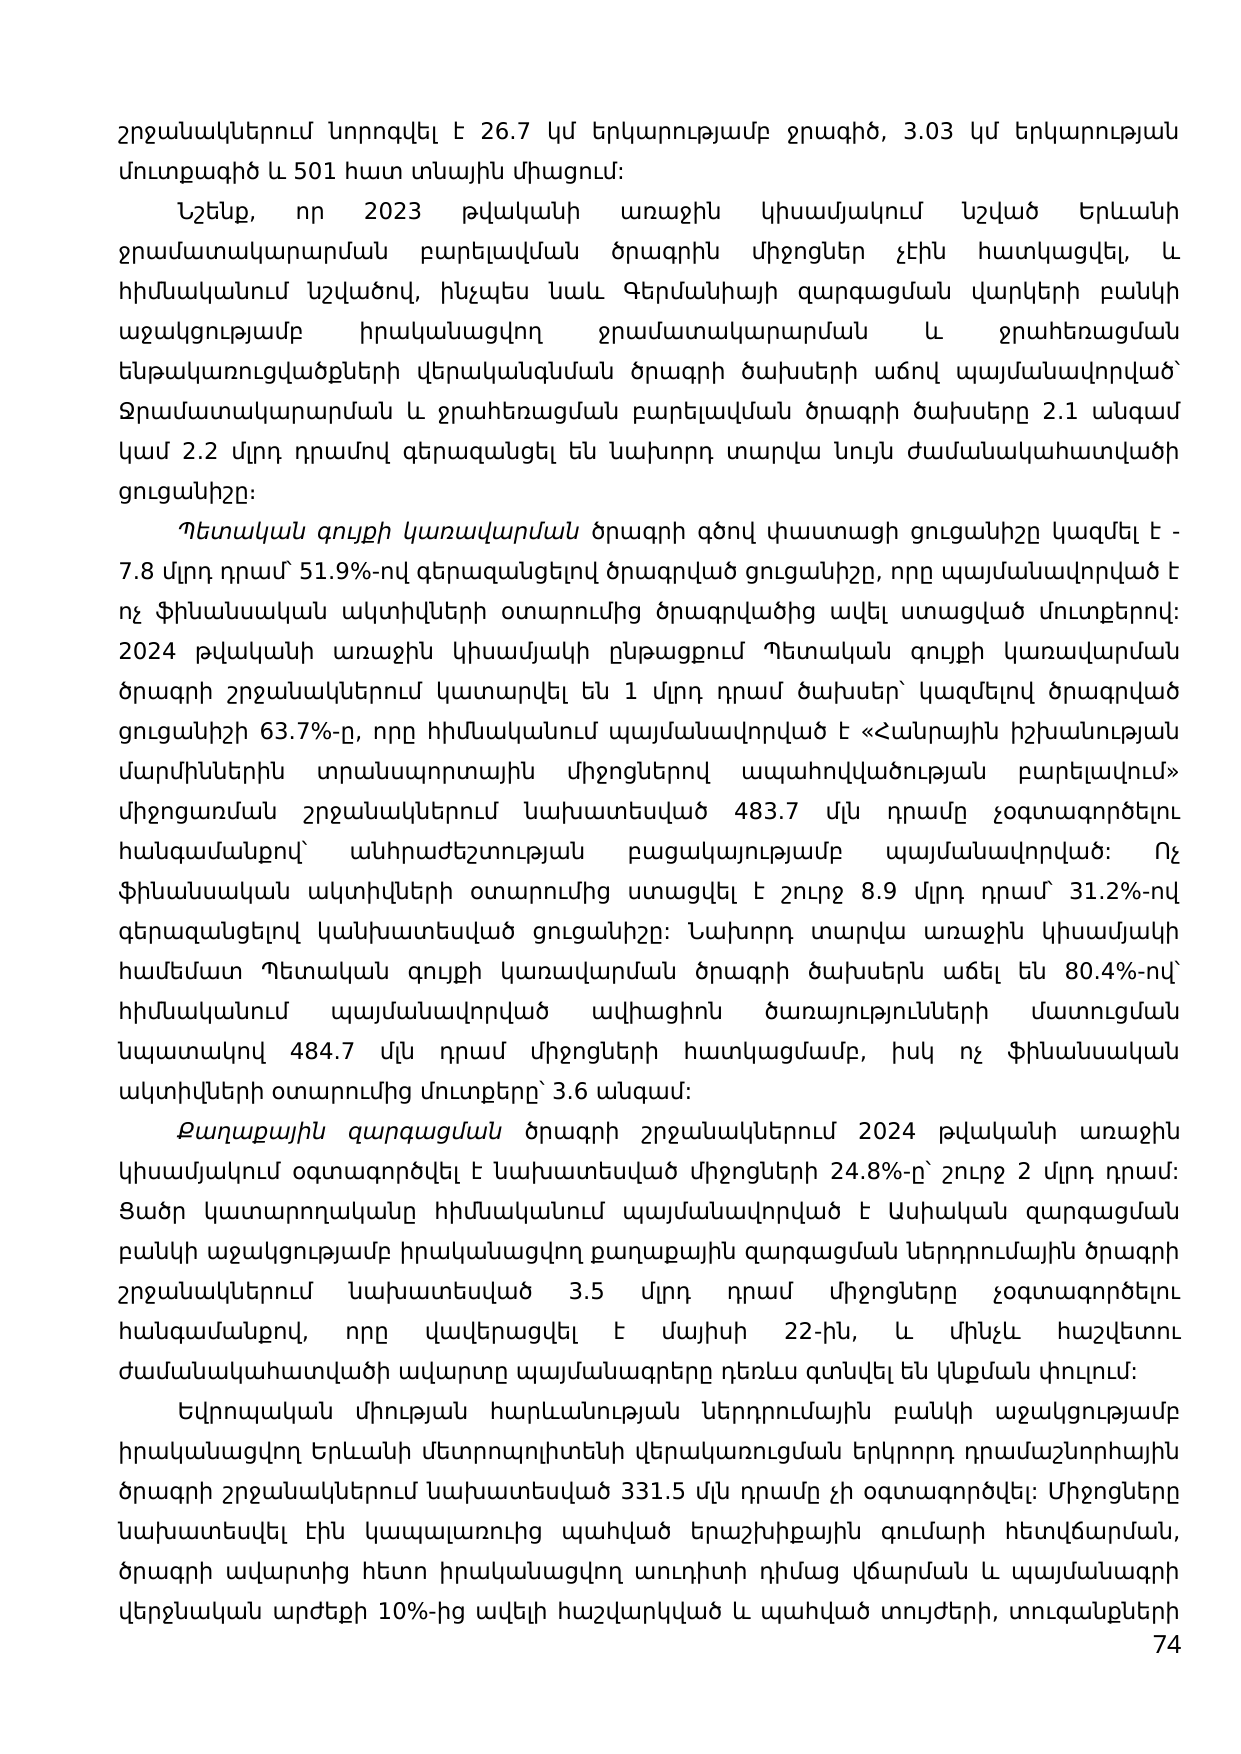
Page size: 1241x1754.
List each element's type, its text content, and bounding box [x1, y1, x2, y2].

text Պետական գույքի կառավարման ծրագրի գծով փաստացի ցուցանիշը կազմել է -7.8 մլրդ դրամ՝ 51.9%-ով գերազանցելով ծրագրված ցուցանիշը, որը պայմանավորված է ոչ ֆինանսական ակտիվների օտարումից ծրագրվածից ավել ստացված մուտքերով: 2024 թվականի առաջին կիսամյակի ընթացքում Պետական գույքի կառավարման ծրագրի շրջանակներում կատարվել են 1 մլրդ դրամ ծախսեր՝ կազմելով ծրագրված ցուցանիշի 63.7%-ը, որը հիմնականում պայմանավորված է «Հանրային իշխանության մարմիններին տրանսպորտային միջոցներով ապահովվածության բարելավում» միջոցառման շրջանակներում նախատեսված 483.7 մլն դրամը չօգտագործելու հանգամանքով՝ անհրաժեշտության բացակայությամբ պայմանավորված: Ոչ ֆինանսական ակտիվների օտարումից ստացվել է շուրջ 8.9 մլրդ դրամ՝ 31.2%-ով գերազանցելով կանխատեսված ցուցանիշը: Նախորդ տարվա առաջին կիսամյակի համեմատ Պետական գույքի կառավարման ծրագրի ծախսերն աճել են 80.4%-ով՝ հիմնականում պայմանավորված ավիացիոն ծառայությունների մատուցման նպատակով 484.7 մլն դրամ միջոցների հատկացմամբ, իսկ ոչ ֆինանսական ակտիվների օտարումից մուտքերը՝ 3.6 անգամ: [118, 518, 1181, 1105]
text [118, 118, 1181, 185]
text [118, 1398, 1181, 1625]
text Քաղաքային զարգացման ծրագրի շրջանակներում 2024 թվականի առաջին կիսամյակում օգտագործվել է նախատեսված միջոցների 24.8%-ը՝ շուրջ 2 մլրդ դրամ: Ցածր կատարողականը հիմնականում պայմանավորված է Ասիական զարգացման բանկի աջակցությամբ իրականացվող քաղաքային զարգացման ներդրումային ծրագրի շրջանակներում նախատեսված 3.5 մլրդ դրամ միջոցները չօգտագործելու հանգամանքով, որը վավերացվել է մայիսի 22-ին, և մինչև հաշվետու ժամանակահատվածի ավարտը պայմանագրերը դեռևս գտնվել են կնքման փուլում: [118, 1118, 1181, 1385]
text Նշենք, որ 2023 թվականի առաջին կիսամյակում նշված Երևանի ջրամատակարարման բարելավման ծրագրին միջոցներ չէին հատկացվել, և հիմնականում նշվածով, ինչպես նաև Գերմանիայի զարգացման վարկերի բանկի աջակցությամբ իրականացվող ջրամատակարարման և ջրահեռացման ենթակառուցվածքների վերականգնման ծրագրի ծախսերի աճով պայմանավորված՝ Ջրամատակարարման և ջրահեռացման բարելավման ծրագրի ծախսերը 2.1 անգամ կամ 2.2 մլրդ դրամով գերազանցել են նախորդ տարվա նույն ժամանակահատվածի ցուցանիշը։ [118, 198, 1181, 505]
